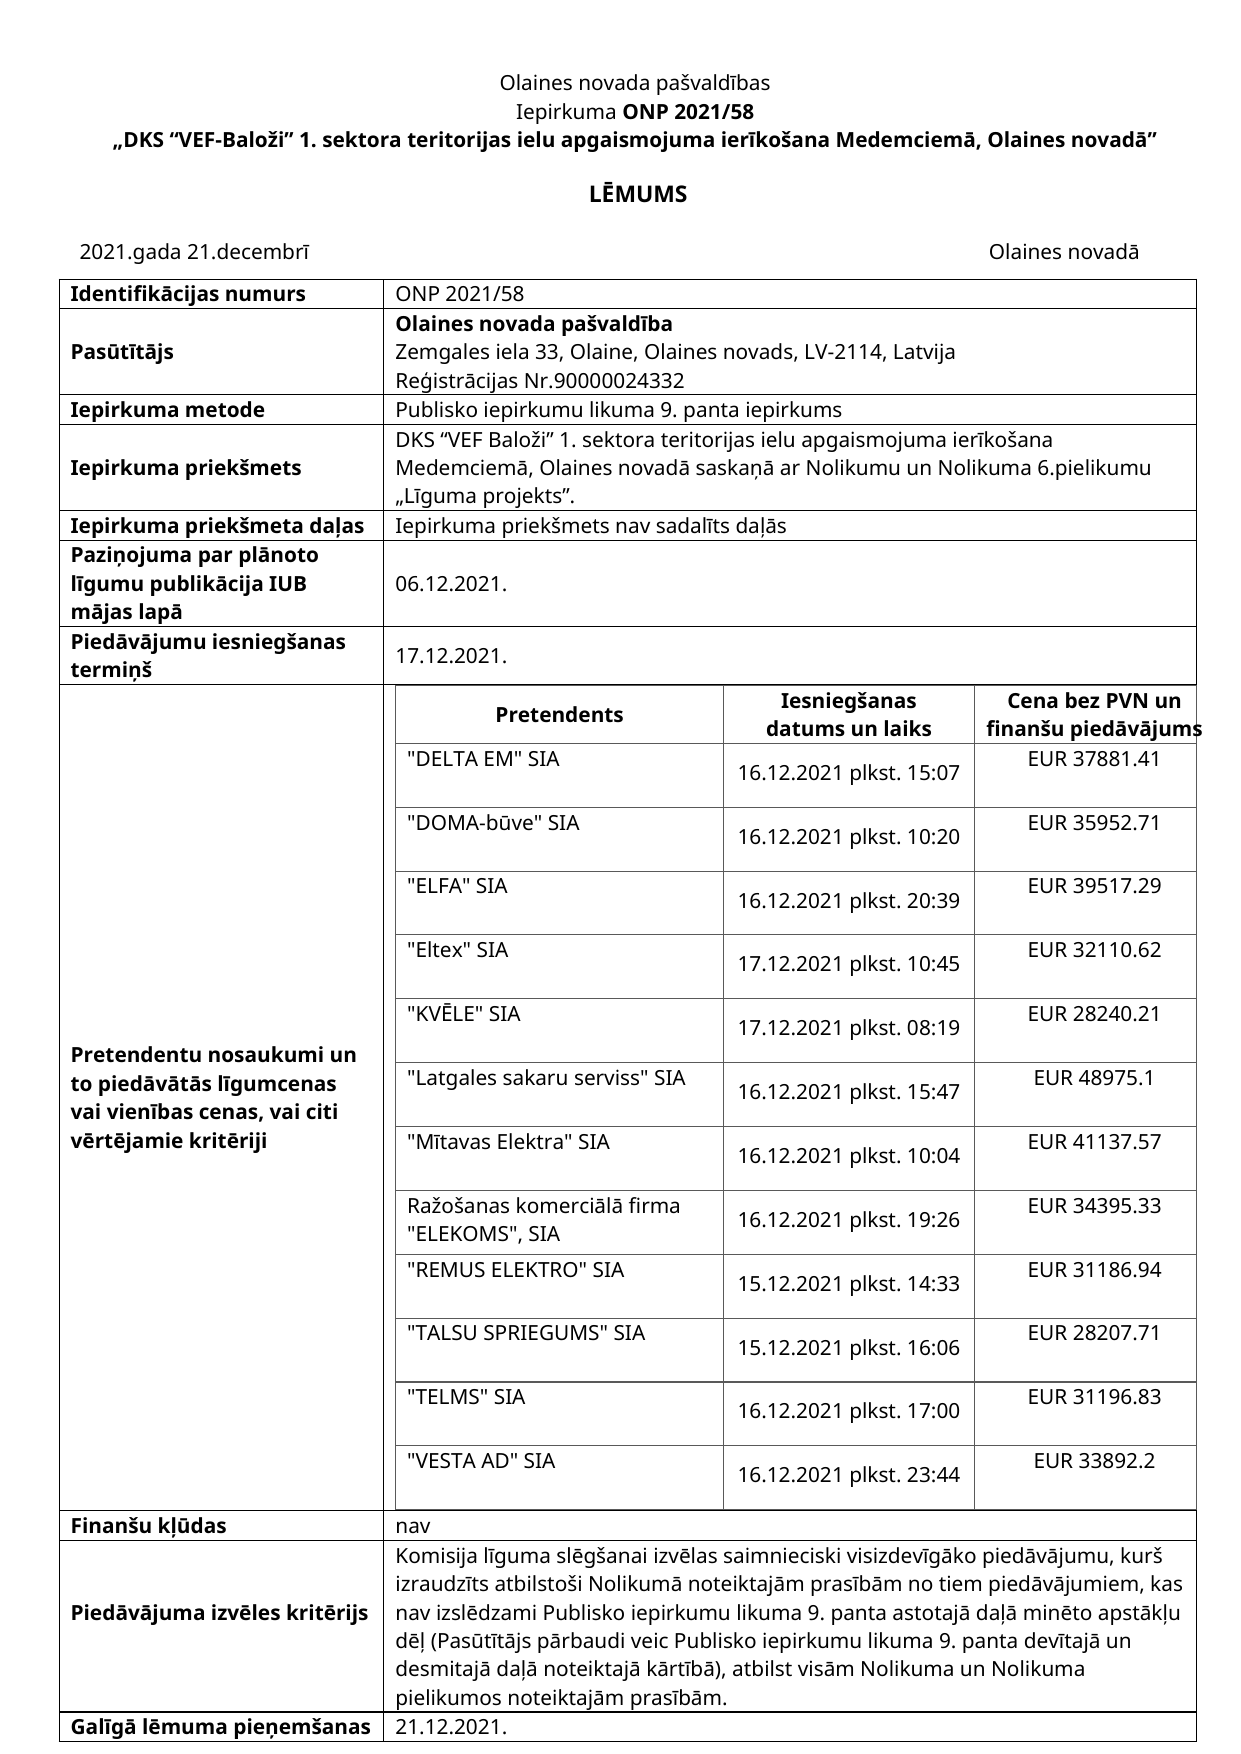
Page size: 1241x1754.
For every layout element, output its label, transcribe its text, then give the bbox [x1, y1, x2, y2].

table_cell [396, 1383, 723, 1445]
table_cell 17.12.2021. [384, 627, 1196, 684]
table_cell Finanšu kļūdas [60, 1511, 383, 1540]
table_cell [975, 999, 1196, 1062]
table_cell [975, 686, 1196, 743]
table_cell [724, 1191, 974, 1254]
table_cell Olaines novada pašvaldība Zemgales iela 33, Olaine, Olaines novads, LV-2114, Latvija Reģistrācijas Nr.90000024332 [384, 309, 1196, 394]
table_cell Komisija līguma slēgšanai izvēlas saimnieciski visizdevīgāko piedāvājumu, kurš izraudzīts atbilstoši Nolikumā noteiktajām prasībām no tiem piedāvājumiem, kas nav izslēdzami Publisko iepirkumu likuma 9. panta astotajā daļā minēto apstākļu dēļ (Pasūtītājs pārbaudi veic Publisko iepirkumu likuma 9. panta devītajā un desmitajā daļā noteiktajā kārtībā), atbilst visām Nolikuma un Nolikuma pielikumos noteiktajām prasībām. [384, 1541, 1196, 1711]
table_cell Pretendentu nosaukumi un to piedāvātās līgumcenas vai vienības cenas, vai citi vērtējamie kritēriji [60, 685, 383, 1510]
table_cell [396, 1191, 723, 1254]
table_cell Publisko iepirkumu likuma 9. panta iepirkums [384, 395, 1196, 424]
text 2021.gada 21.decembrī Olaines novadā [74, 237, 1181, 266]
text Olaines novada pašvaldības [89, 68, 1181, 97]
table_cell [396, 935, 723, 998]
text „DKS “VEF-Baloži” 1. sektora teritorijas ielu apgaismojuma ierīkošana Medemciemā, Olaines novadā” [89, 125, 1181, 154]
table_cell [396, 1446, 723, 1509]
table_cell Paziņojuma par plānoto līgumu publikācija IUB mājas lapā [60, 541, 383, 626]
table_cell [396, 686, 723, 743]
table_cell [724, 1383, 974, 1445]
table_cell [724, 808, 974, 871]
table_cell [396, 999, 723, 1062]
table_cell [724, 935, 974, 998]
table_cell [724, 999, 974, 1062]
table_cell [975, 1446, 1196, 1509]
table_cell Iepirkuma priekšmets nav sadalīts daļās [384, 511, 1196, 539]
table_cell [396, 1063, 723, 1126]
table_cell Pasūtītājs [60, 309, 383, 394]
table_cell [396, 1255, 723, 1318]
table_cell Piedāvājumu iesniegšanas termiņš [60, 627, 383, 684]
table_cell 21.12.2021. [384, 1713, 1196, 1741]
table_cell [975, 1127, 1196, 1190]
text LĒMUMS [89, 178, 1181, 209]
table_cell [724, 686, 974, 743]
table_cell [724, 1446, 974, 1509]
table_cell Iepirkuma priekšmets [60, 425, 383, 510]
table_cell [724, 1319, 974, 1381]
table_cell [396, 1127, 723, 1190]
table_cell Iepirkuma priekšmeta daļas [60, 511, 383, 539]
table_cell [724, 1255, 974, 1318]
table_cell [975, 872, 1196, 934]
table_cell [975, 1191, 1196, 1254]
table_cell [975, 1063, 1196, 1126]
table_header ONP 2021/58 [384, 280, 1196, 308]
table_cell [60, 1713, 383, 1741]
table_cell [975, 744, 1196, 807]
table_cell [396, 808, 723, 871]
text Iepirkuma ONP 2021/58 [89, 97, 1181, 125]
table_cell [975, 1383, 1196, 1445]
table_cell [724, 744, 974, 807]
table_cell [384, 685, 395, 1510]
table_cell [975, 935, 1196, 998]
table_header Identifikācijas numurs [60, 280, 383, 308]
table_cell [724, 1127, 974, 1190]
table_cell [724, 1063, 974, 1126]
table_cell [724, 872, 974, 934]
table_cell Iepirkuma metode [60, 395, 383, 424]
table_cell nav [384, 1511, 1196, 1540]
table_cell Piedāvājuma izvēles kritērijs [60, 1541, 383, 1711]
table_cell [396, 744, 723, 807]
table_cell [396, 872, 723, 934]
table_cell 06.12.2021. [384, 541, 1196, 626]
table_cell [396, 1319, 723, 1381]
table_cell [975, 1319, 1196, 1381]
table_cell [975, 1255, 1196, 1318]
table_cell [975, 808, 1196, 871]
table_cell DKS “VEF Baloži” 1. sektora teritorijas ielu apgaismojuma ierīkošana Medemciemā, Olaines novadā saskaņā ar Nolikumu un Nolikuma 6.pielikumu „Līguma projekts”. [384, 425, 1196, 510]
